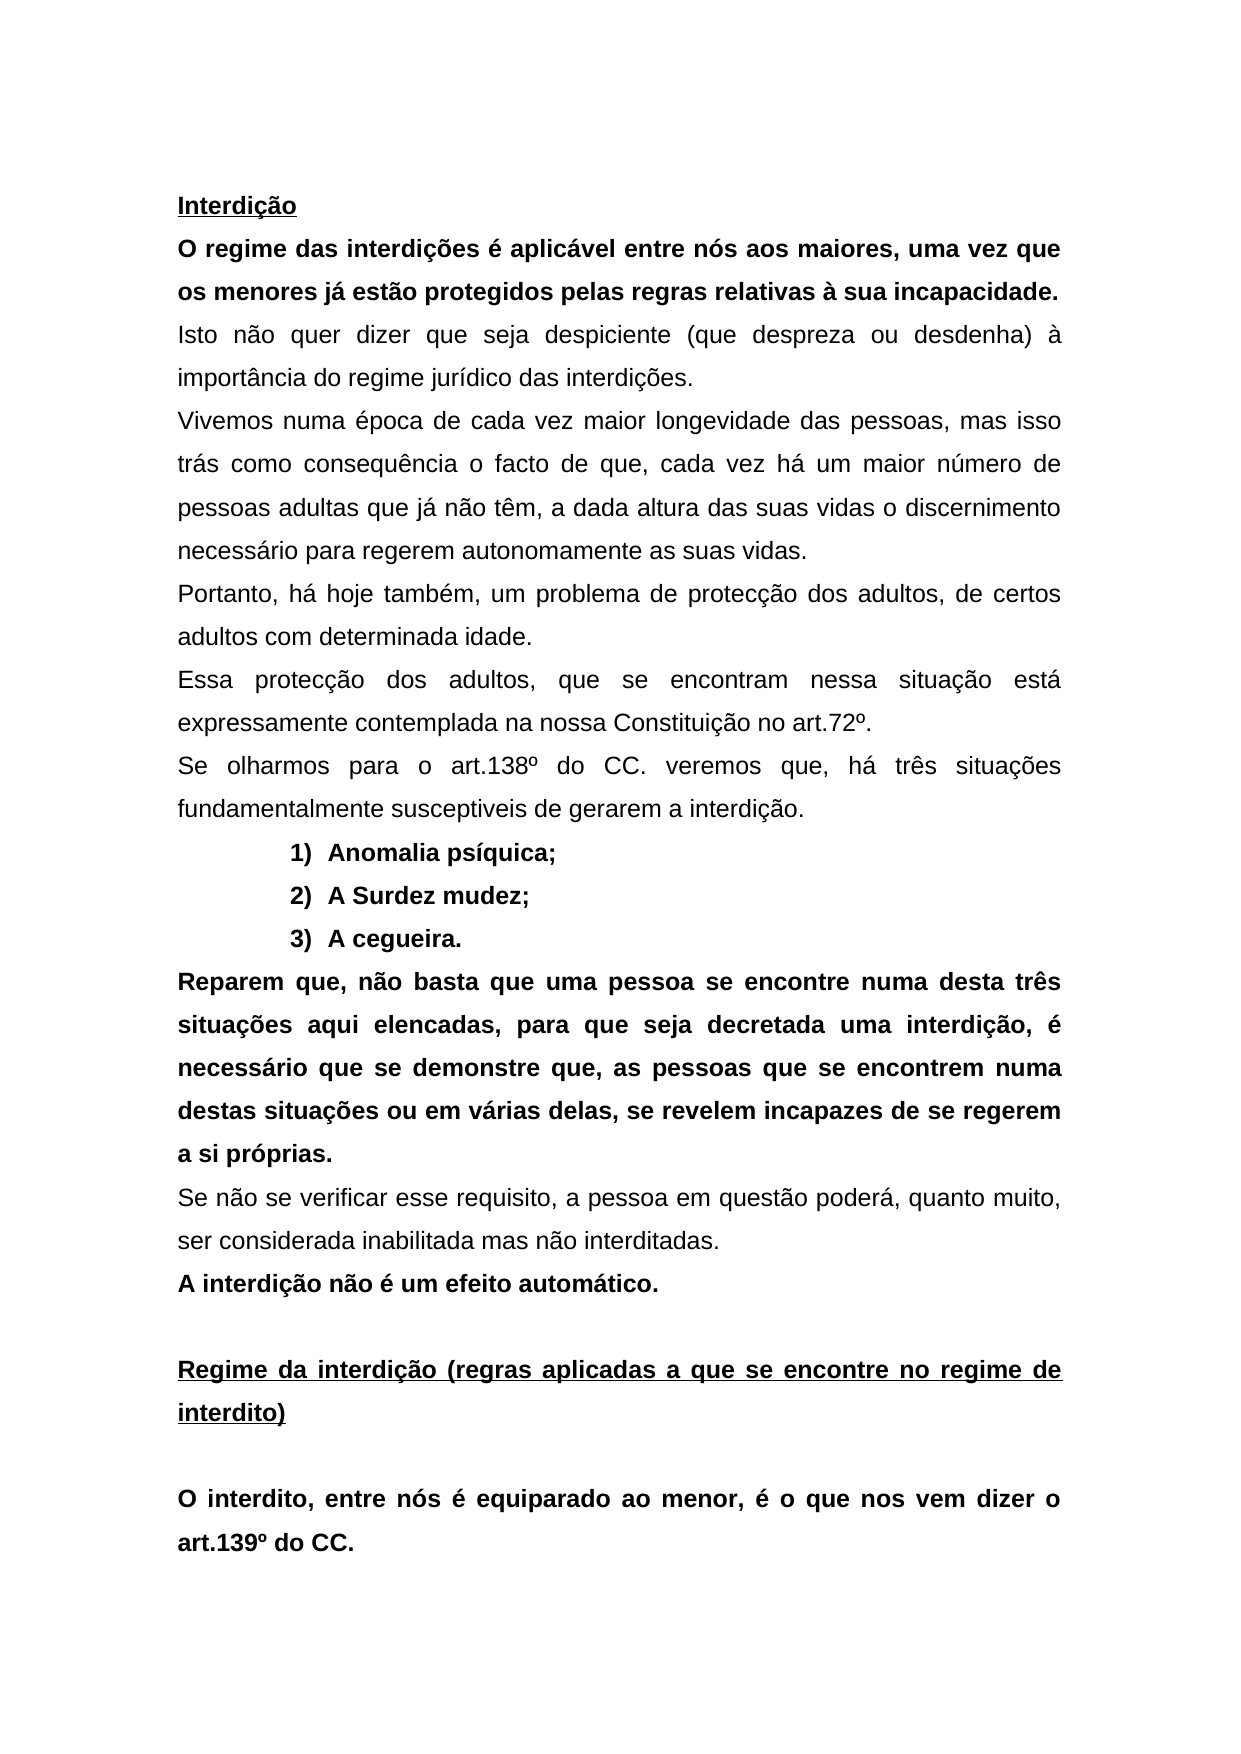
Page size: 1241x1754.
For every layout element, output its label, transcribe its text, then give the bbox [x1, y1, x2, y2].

text A interdição não é um efeito automático. [177, 1269, 1063, 1298]
text Regime da interdição (regras aplicadas a que se encontre no regime de interdito) [177, 1381, 1063, 1427]
list A cegueira. [290, 924, 1063, 953]
text Reparem que, não basta que uma pessoa se encontre numa desta três situações aqui elencadas, para que seja decretada uma interdição, é necessário que se demonstre que, as pessoas que se encontrem numa destas situações ou em várias delas, se revelem incapazes de se regerem a si próprias. [177, 967, 1063, 1168]
text O interdito, entre nós é equiparado ao menor, é o que nos vem dizer o art.139º do CC. [177, 1484, 1063, 1556]
list Interdição [177, 191, 1063, 219]
list O regime das interdições é aplicável entre nós aos maiores, uma vez que os menores já estão protegidos pelas regras relativas à sua incapacidade. [177, 234, 1063, 306]
list Isto não quer dizer que seja despiciente (que despreza ou desdenha) à importância do regime jurídico das interdições. [177, 320, 1063, 392]
list Anomalia psíquica; [290, 838, 1063, 866]
list Essa protecção dos adultos, que se encontram nessa situação está expressamente contemplada na nossa Constituição no art.72º. [177, 665, 1063, 737]
text Se não se verificar esse requisito, a pessoa em questão poderá, quanto muito, ser considerada inabilitada mas não interditadas. [177, 1183, 1063, 1254]
list Vivemos numa época de cada vez maior longevidade das pessoas, mas isso trás como consequência o facto de que, cada vez há um maior número de pessoas adultas que já não têm, a dada altura das suas vidas o discernimento necessário para regerem autonomamente as suas vidas. [177, 406, 1063, 564]
list Se olharmos para o art.138º do CC. veremos que, há três situações fundamentalmente susceptiveis de gerarem a interdição. [177, 751, 1063, 823]
text Regime da interdição (regras aplicadas a que se encontre no regime de interdito) [177, 1355, 1063, 1380]
list A Surdez mudez; [290, 881, 1063, 909]
list Portanto, há hoje também, um problema de protecção dos adultos, de certos adultos com determinada idade. [177, 579, 1063, 651]
